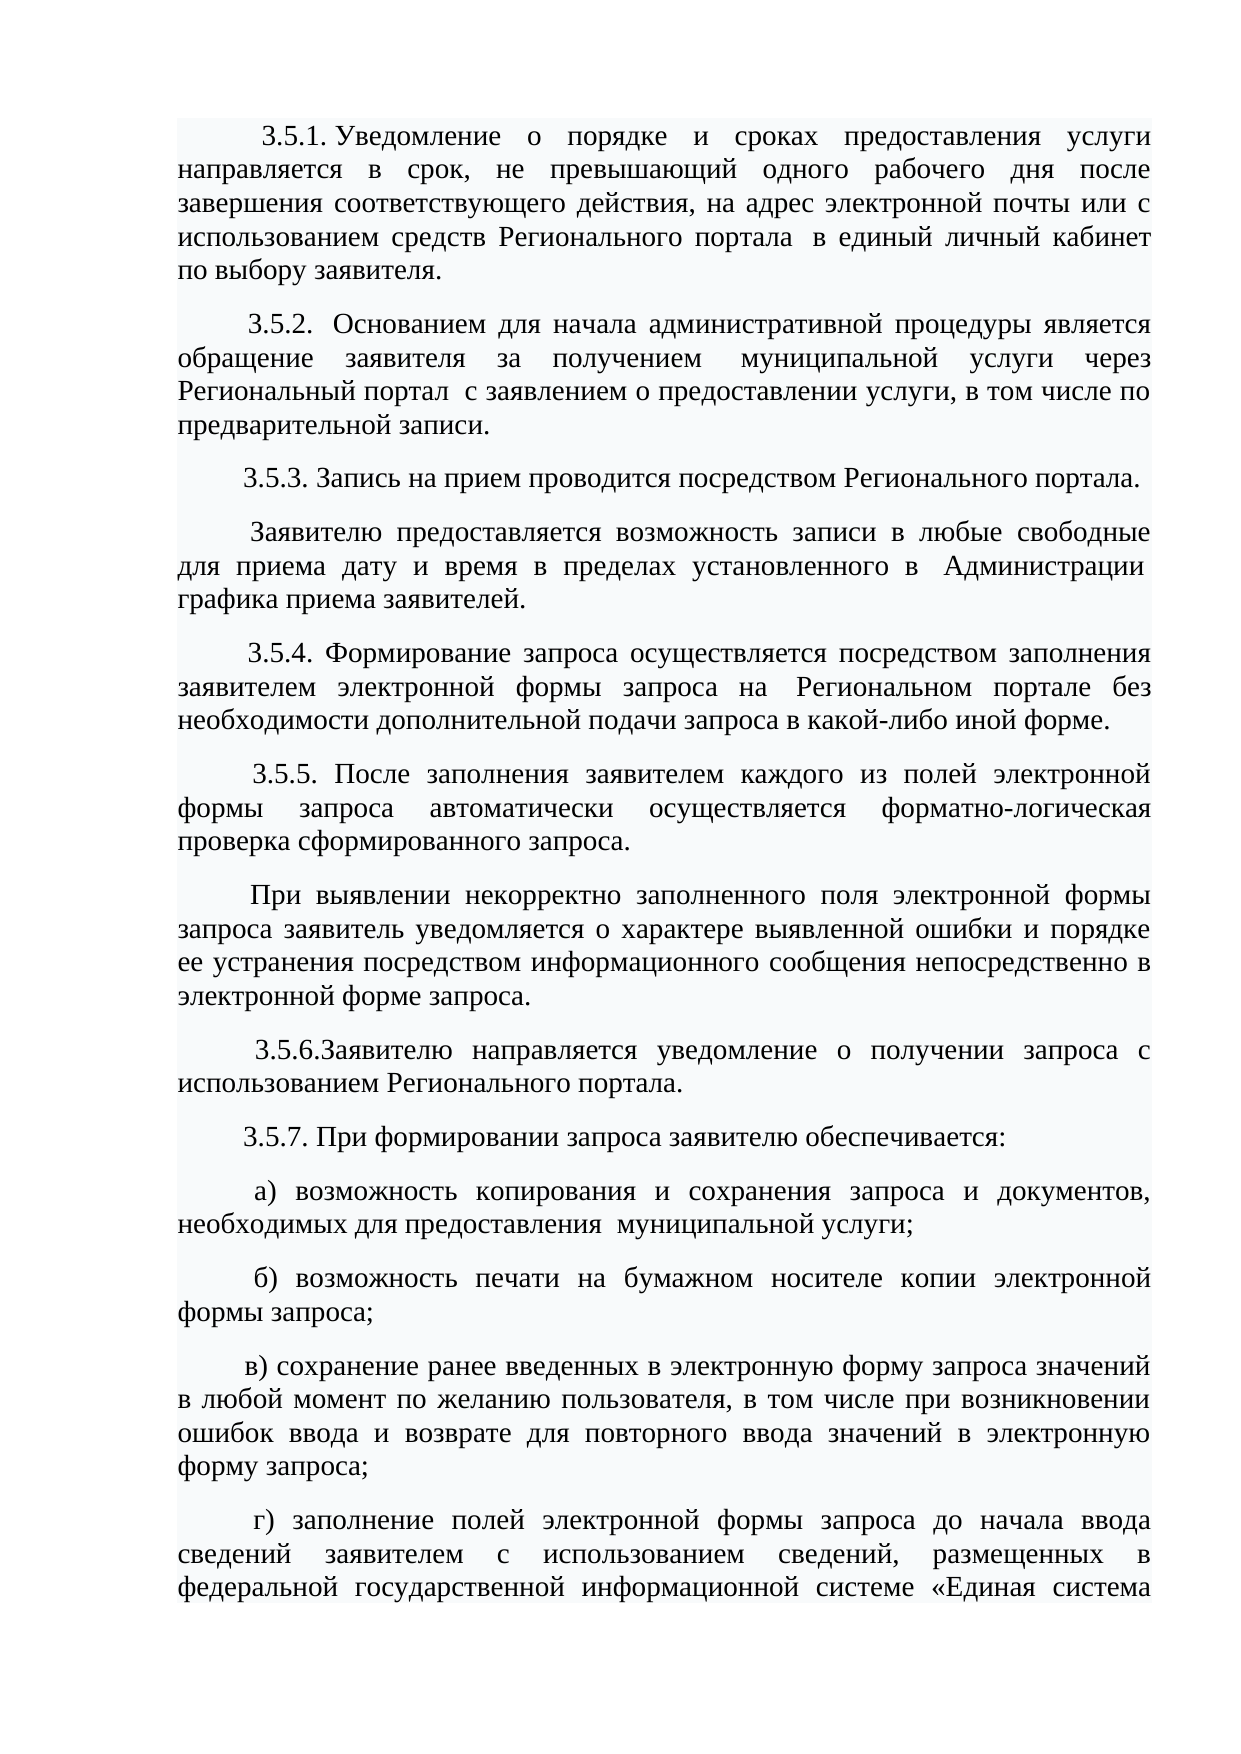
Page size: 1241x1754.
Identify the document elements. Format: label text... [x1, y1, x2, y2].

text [177, 1502, 1152, 1603]
text в) сохранение ранее введенных в электронную форму запроса значений в любой момент по желанию пользователя, в том числе при возникновении ошибок ввода и возврате для повторного ввода значений в электронную форму запроса; [177, 1348, 1152, 1482]
text Заявителю предоставляется возможность записи в любые свободные для приема дату и время в пределах установленного в Администрации графика приема заявителей. [177, 514, 1152, 615]
text б) возможность печати на бумажном носителе копии электронной формы запроса; [177, 1260, 1152, 1327]
text 3.5.4. Формирование запроса осуществляется посредством заполнения заявителем электронной формы запроса на Региональном портале без необходимости дополнительной подачи запроса в какой-либо иной форме. [177, 635, 1152, 736]
text а) возможность копирования и сохранения запроса и документов, необходимых для предоставления муниципальной услуги; [177, 1173, 1152, 1240]
text 3.5.7. При формировании запроса заявителю обеспечивается: [177, 1119, 1152, 1153]
text При выявлении некорректно заполненного поля электронной формы запроса заявитель уведомляется о характере выявленной ошибки и порядке ее устранения посредством информационного сообщения непосредственно в электронной форме запроса. [177, 877, 1152, 1011]
text 3.5.1. Уведомление о порядке и сроках предоставления услуги направляется в срок, не превышающий одного рабочего дня после завершения соответствующего действия, на адрес электронной почты или с использованием средств Регионального портала в единый личный кабинет по выбору заявителя. [177, 118, 1152, 286]
text 3.5.2. Основанием для начала административной процедуры является обращение заявителя за получением муниципальной услуги через Региональный портал с заявлением о предоставлении услуги, в том числе по предварительной записи. [177, 306, 1152, 440]
text 3.5.6.Заявителю направляется уведомление о получении запроса с использованием Регионального портала. [177, 1032, 1152, 1099]
text 3.5.3. Запись на прием проводится посредством Регионального портала. [177, 461, 1152, 494]
text 3.5.5. После заполнения заявителем каждого из полей электронной формы запроса автоматически осуществляется форматно-логическая проверка сформированного запроса. [177, 756, 1152, 857]
